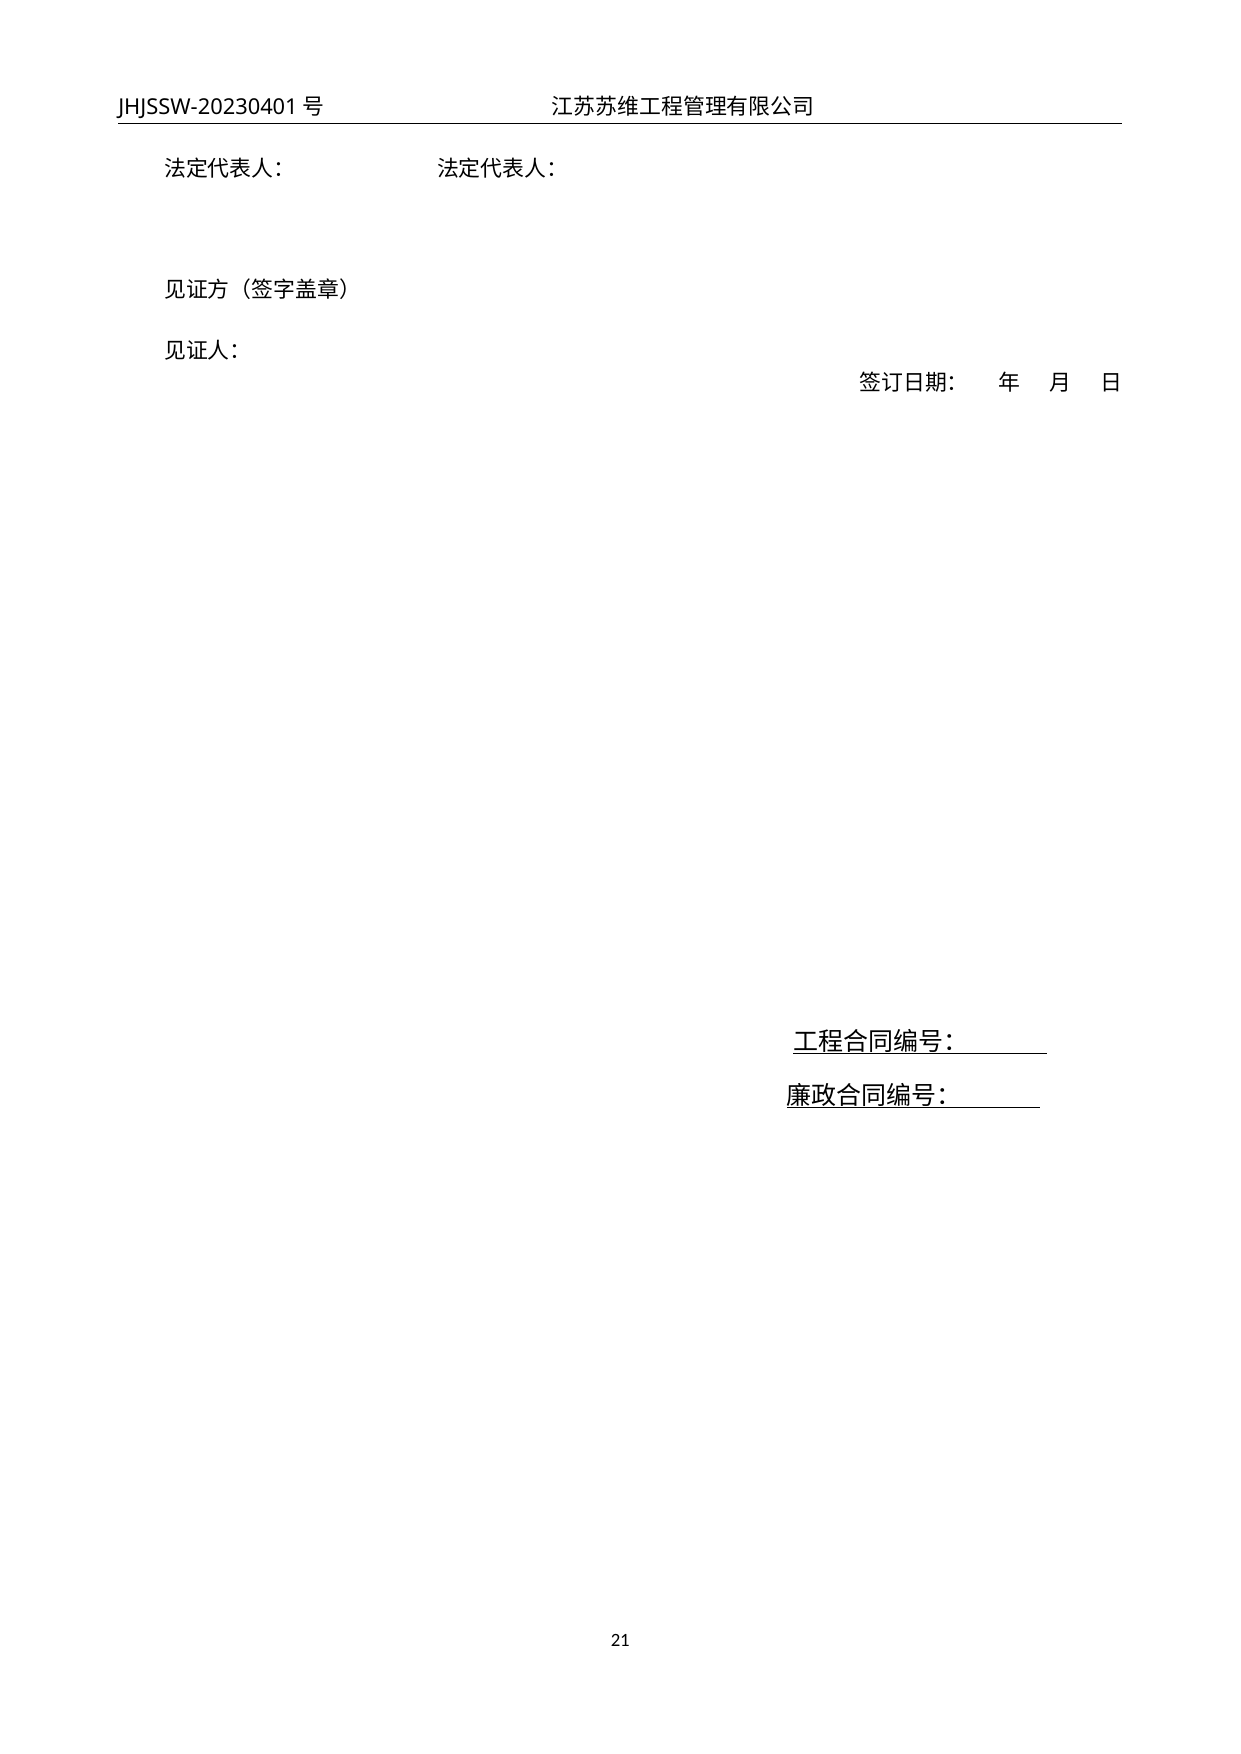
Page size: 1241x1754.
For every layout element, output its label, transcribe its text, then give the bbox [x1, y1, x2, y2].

text 见证方（签字盖章） [118, 272, 1122, 303]
text 法定代表人： 法定代表人： [118, 151, 1122, 182]
text 工程合同编号： [118, 1022, 1122, 1058]
text 廉政合同编号： [787, 1058, 1122, 1116]
text 见证人： [118, 333, 1122, 365]
text 签订日期： 年 月 日 [118, 365, 1122, 397]
